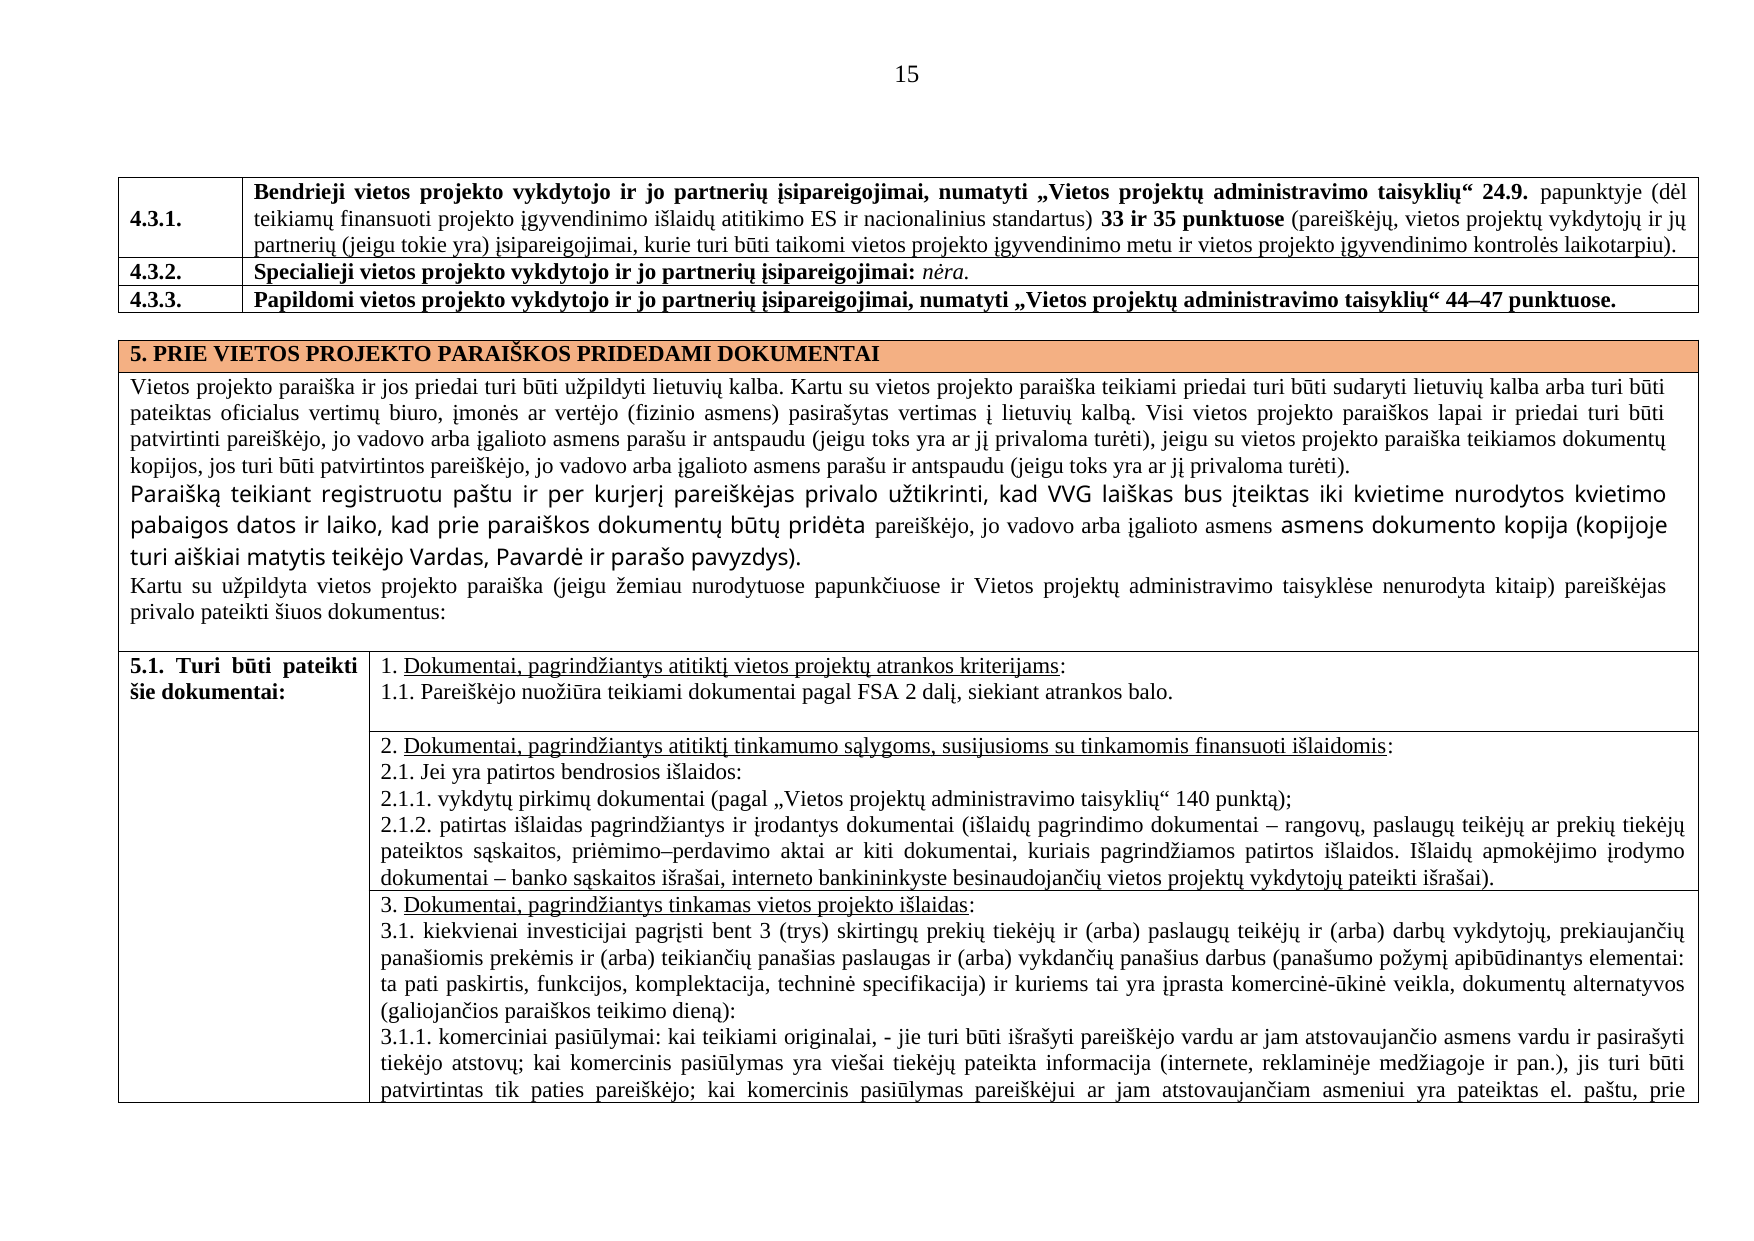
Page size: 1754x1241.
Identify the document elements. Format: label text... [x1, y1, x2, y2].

table_cell Papildomi vietos projekto vykdytojo ir jo partnerių įsipareigojimai, numatyti „Vietos projektų administravimo taisyklių“ 44–47 punktuose. [243, 286, 1698, 312]
table_cell 4.3.3. [119, 286, 242, 312]
table_cell 1. Dokumentai, pagrindžiantys atitiktį vietos projektų atrankos kriterijams: 1.1. Pareiškėjo nuožiūra teikiami dokumentai pagal FSA 2 dalį, siekiant atrankos balo. [370, 652, 1698, 731]
table_cell Specialieji vietos projekto vykdytojo ir jo partnerių įsipareigojimai: nėra. [243, 258, 1698, 285]
table_cell Vietos projekto paraiška ir jos priedai turi būti užpildyti lietuvių kalba. Kartu su vietos projekto paraiška teikiami priedai turi būti sudaryti lietuvių kalba arba turi būti pateiktas oficialus vertimų biuro, įmonės ar vertėjo (fizinio asmens) pasirašytas vertimas į lietuvių kalbą. Visi vietos projekto paraiškos lapai ir priedai turi būti patvirtinti pareiškėjo, jo vadovo arba įgalioto asmens parašu ir antspaudu (jeigu toks yra ar jį privaloma turėti), jeigu su vietos projekto paraiška teikiamos dokumentų kopijos, jos turi būti patvirtintos pareiškėjo, jo vadovo arba įgalioto asmens parašu ir antspaudu (jeigu toks yra ar jį privaloma turėti). Paraišką teikiant registruotu paštu ir per kurjerį pareiškėjas privalo užtikrinti, kad VVG laiškas bus įteiktas iki kvietime nurodytos kvietimo pabaigos datos ir laiko, kad prie paraiškos dokumentų būtų pridėta pareiškėjo, jo vadovo arba įgalioto asmens asmens dokumento kopija (kopijoje turi aiškiai matytis teikėjo Vardas, Pavardė ir parašo pavyzdys). Kartu su užpildyta vietos projekto paraiška (jeigu žemiau nurodytuose papunkčiuose ir Vietos projektų administravimo taisyklėse nenurodyta kitaip) pareiškėjas privalo pateikti šiuos dokumentus: [119, 373, 1698, 651]
table_cell Bendrieji vietos projekto vykdytojo ir jo partnerių įsipareigojimai, numatyti „Vietos projektų administravimo taisyklių“ 24.9. papunktyje (dėl teikiamų finansuoti projekto įgyvendinimo išlaidų atitikimo ES ir nacionalinius standartus) 33 ir 35 punktuose (pareiškėjų, vietos projektų vykdytojų ir jų partnerių (jeigu tokie yra) įsipareigojimai, kurie turi būti taikomi vietos projekto įgyvendinimo metu ir vietos projekto įgyvendinimo kontrolės laikotarpiu). [243, 178, 1698, 257]
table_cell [370, 891, 1698, 1102]
table_cell 4.3.2. [119, 258, 242, 285]
table_cell 4.3.1. [119, 178, 242, 257]
table_cell 2. Dokumentai, pagrindžiantys atitiktį tinkamumo sąlygoms, susijusioms su tinkamomis finansuoti išlaidomis: 2.1. Jei yra patirtos bendrosios išlaidos: 2.1.1. vykdytų pirkimų dokumentai (pagal „Vietos projektų administravimo taisyklių“ 140 punktą); 2.1.2. patirtas išlaidas pagrindžiantys ir įrodantys dokumentai (išlaidų pagrindimo dokumentai – rangovų, paslaugų teikėjų ar prekių tiekėjų pateiktos sąskaitos, priėmimo–perdavimo aktai ar kiti dokumentai, kuriais pagrindžiamos patirtos išlaidos. Išlaidų apmokėjimo įrodymo dokumentai – banko sąskaitos išrašai, interneto bankininkyste besinaudojančių vietos projektų vykdytojų pateikti išrašai). [370, 732, 1698, 890]
table_cell 5.1. Turi būti pateikti šie dokumentai: [119, 652, 369, 1102]
table_header 5. PRIE VIETOS PROJEKTO PARAIŠKOS PRIDEDAMI DOKUMENTAI [119, 341, 1698, 372]
